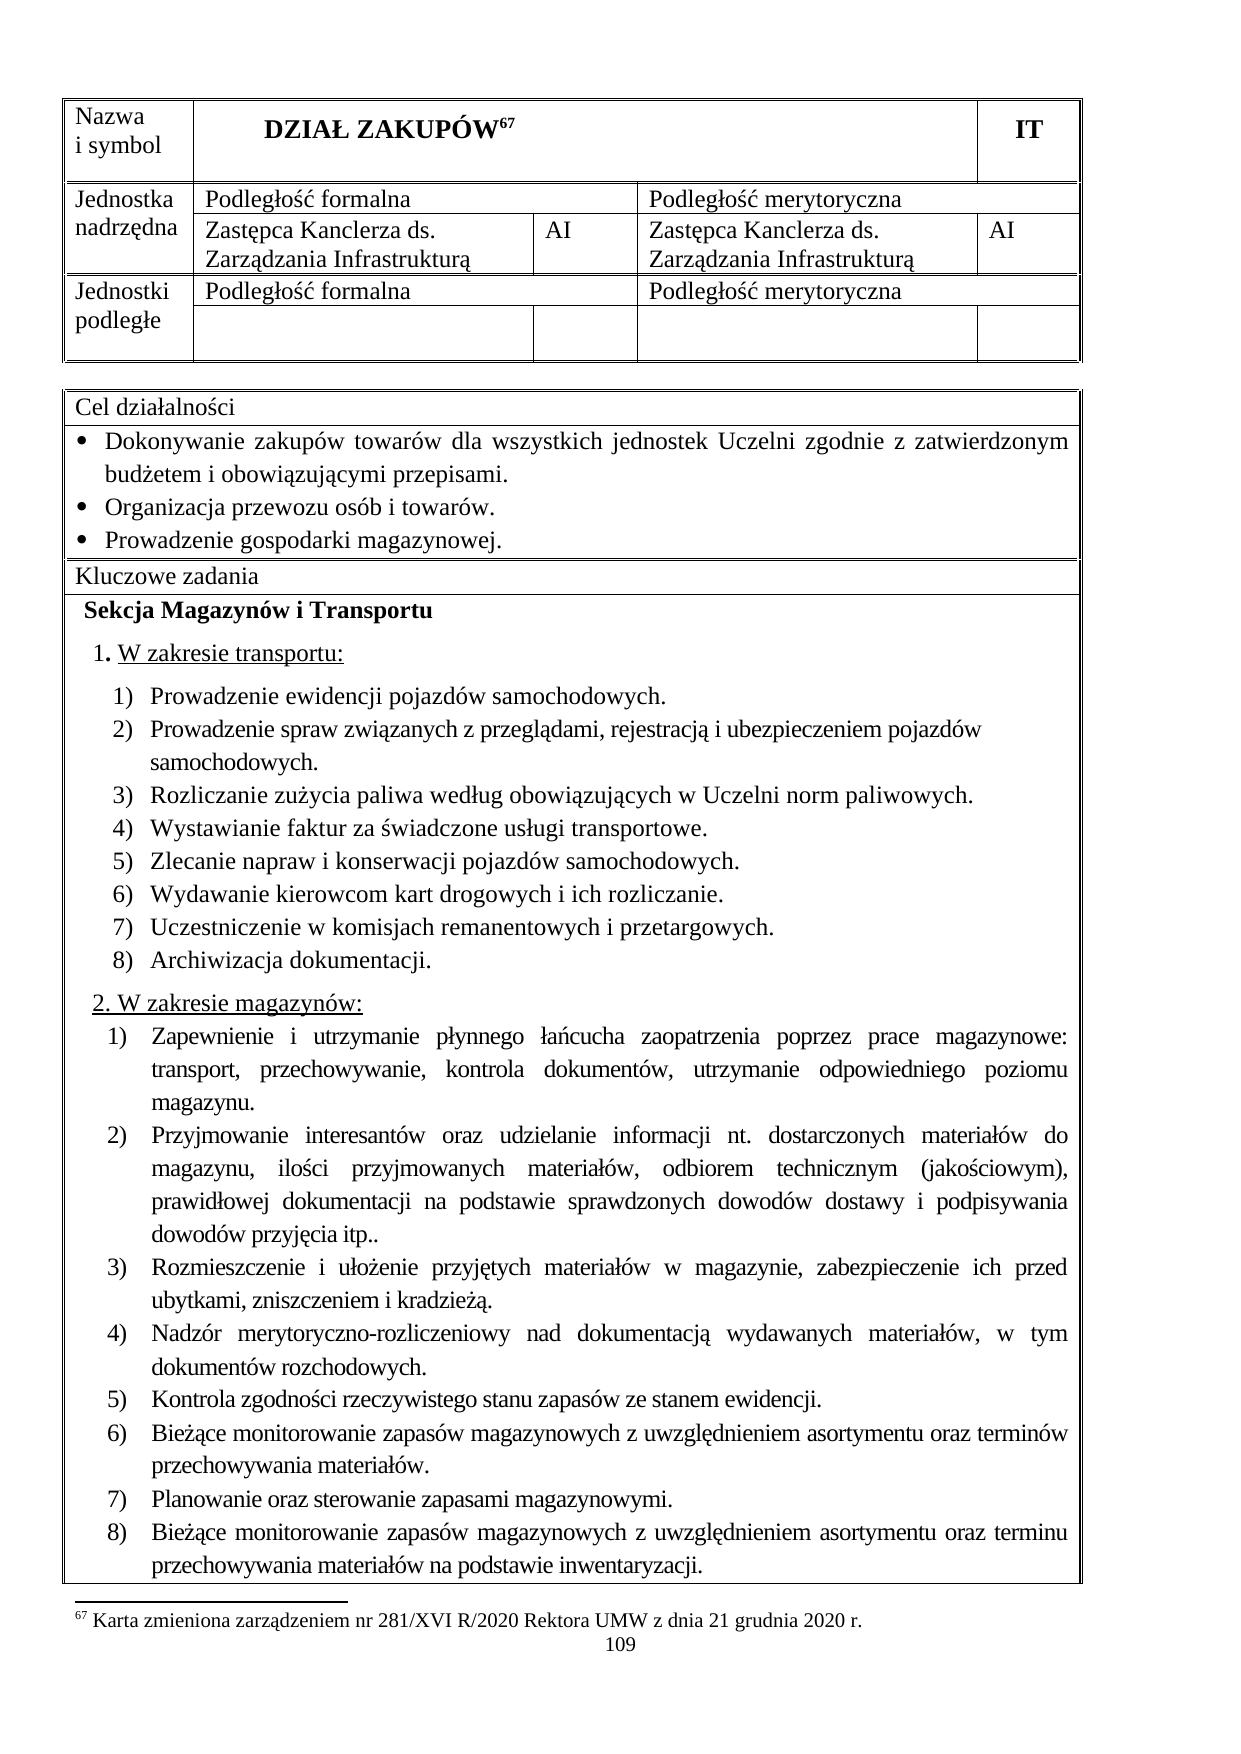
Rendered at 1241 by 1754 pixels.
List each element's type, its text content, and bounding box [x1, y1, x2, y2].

table_cell [534, 306, 637, 360]
table_cell Kluczowe zadania [65, 558, 1080, 594]
table_header DZIAŁ ZAKUPÓW [194, 101, 977, 181]
table_cell AI [534, 214, 637, 273]
table_cell Podległość formalna [194, 276, 637, 305]
table_cell [194, 306, 533, 360]
table_cell Podległość merytoryczna [638, 273, 1081, 305]
table_cell AI [978, 214, 1079, 273]
table_cell [638, 306, 977, 360]
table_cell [65, 595, 1079, 1583]
table_cell Zastępca Kanclerza ds. Zarządzania Infrastrukturą [194, 214, 533, 273]
table_cell Podległość merytoryczna [638, 181, 1080, 212]
table_cell Dokonywanie zakupów towarów dla wszystkich jednostek Uczelni zgodnie z zatwierdzonym budżetem i obowiązującymi przepisami. Organizacja przewozu osób i towarów. Prowadzenie gospodarki magazynowej. [65, 426, 1079, 558]
table_cell [978, 306, 1079, 360]
table_cell Jednostka nadrzędna [65, 181, 193, 273]
table_cell Cel działalności [64, 389, 1081, 425]
table_cell [64, 360, 1081, 389]
table_header IT [978, 101, 1079, 181]
table_cell Podległość formalna [194, 184, 637, 212]
table_header Nazwa i symbol [65, 101, 193, 181]
table_cell Zastępca Kanclerza ds. Zarządzania Infrastrukturą [638, 214, 977, 273]
table_cell Jednostki podległe [64, 273, 193, 360]
